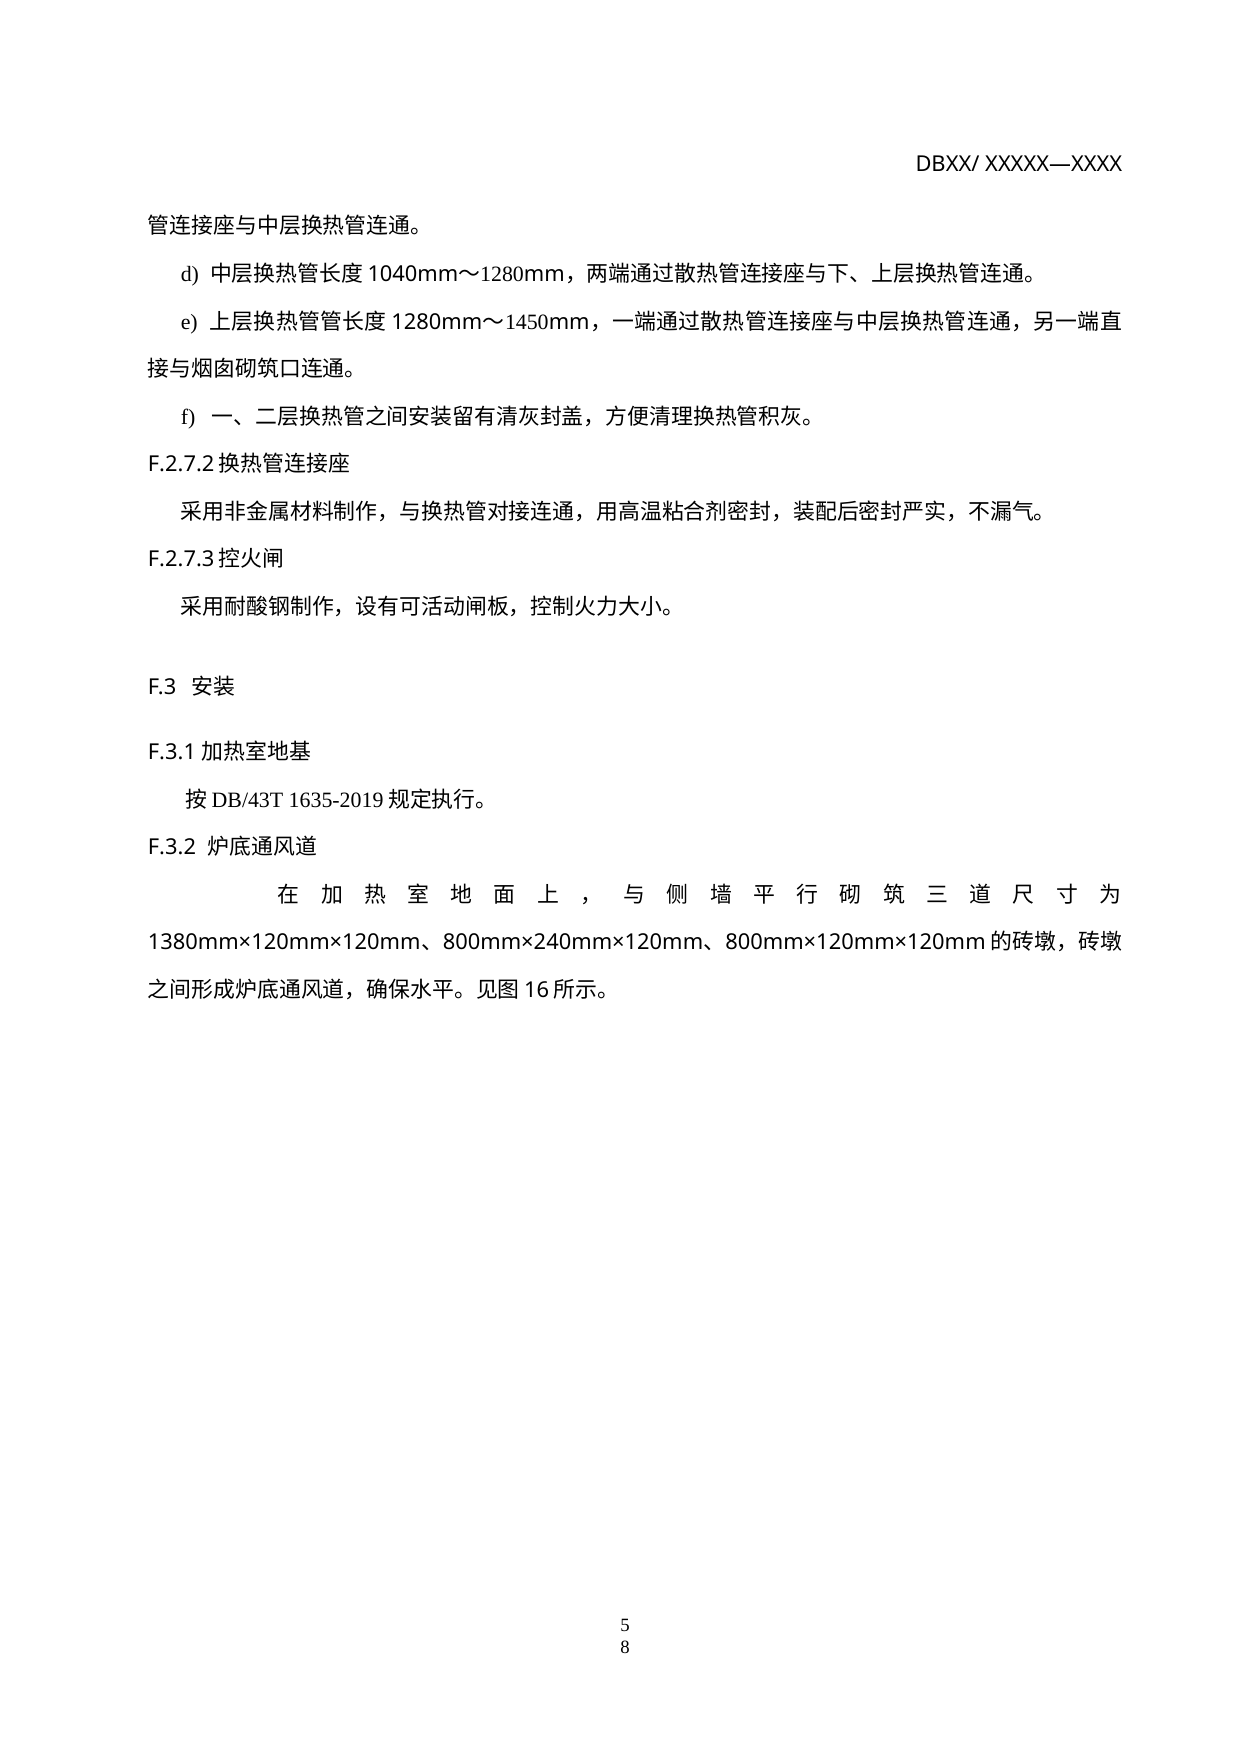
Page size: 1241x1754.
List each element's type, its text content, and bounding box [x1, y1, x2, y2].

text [148, 208, 1122, 240]
text 采用耐酸钢制作，设有可活动闸板，控制火力大小。 [148, 589, 1122, 621]
text F.3.1 加热室地基 [148, 734, 1122, 766]
text F.2.7.2换热管连接座 [148, 446, 1122, 478]
text 按DB/43T 1635-2019规定执行。 [185, 782, 1122, 813]
text d) 中层换热管长度1040mm～1280mm，两端通过散热管连接座与下、上层换热管连通。 [148, 256, 1122, 288]
text F.3.2 炉底通风道 [148, 829, 1122, 861]
text f) 一、二层换热管之间安装留有清灰封盖，方便清理换热管积灰。 [148, 399, 1122, 430]
text 采用非金属材料制作，与换热管对接连通，用高温粘合剂密封，装配后密封严实，不漏气。 [148, 494, 1122, 526]
text 在加热室地面上，与侧墙平行砌筑三道尺寸为1380mm×120mm×120mm、800mm×240mm×120mm、800mm×120mm×120mm的砖墩，砖墩之间形成炉底通风道，确保水平。见图16所示。 [148, 877, 1122, 1003]
text e) 上层换热管管长度1280mm～1450mm，一端通过散热管连接座与中层换热管连通，另一端直接与烟囱砌筑口连通。 [148, 304, 1122, 383]
list 安装 [148, 669, 1122, 701]
text F.2.7.3控火闸 [148, 541, 1122, 573]
